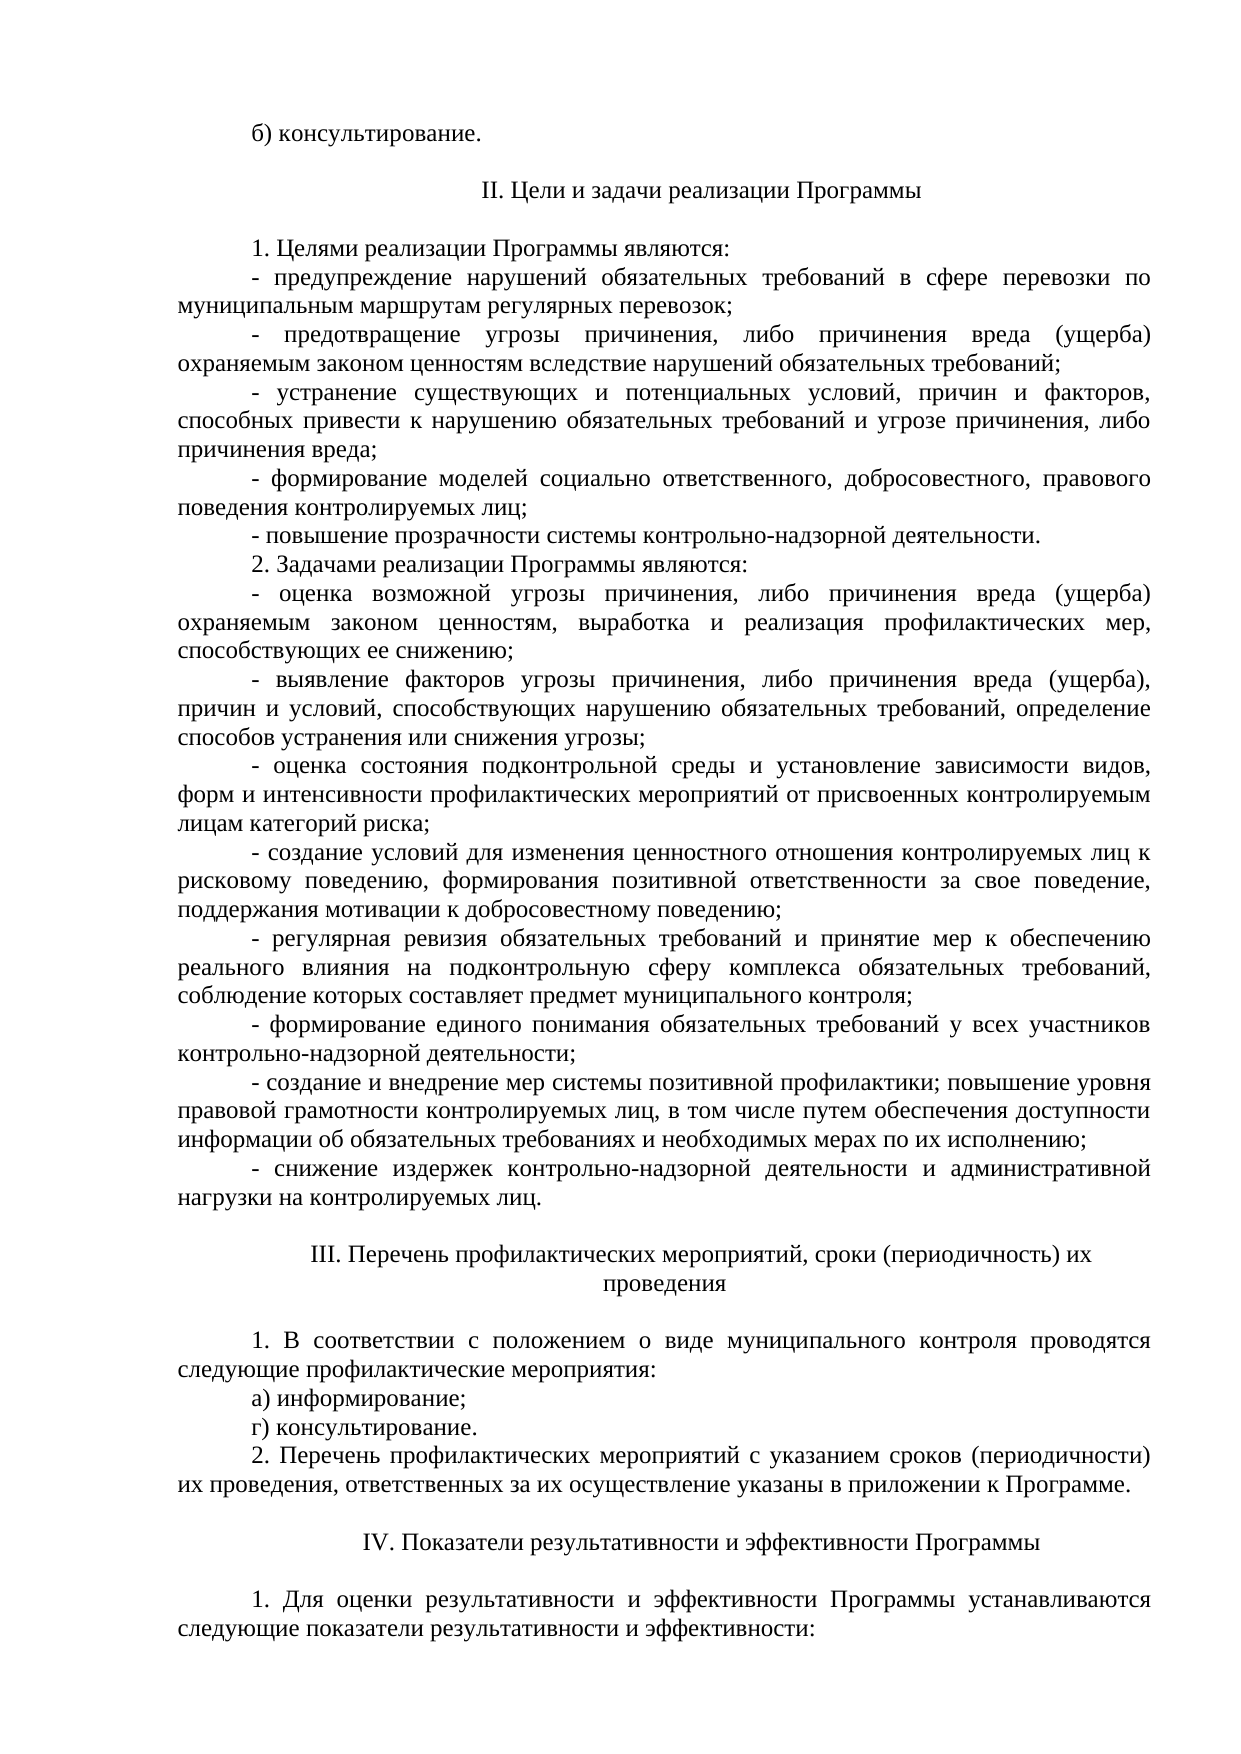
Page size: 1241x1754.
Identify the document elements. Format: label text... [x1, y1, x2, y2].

text а) информирование; [177, 1383, 1152, 1412]
text 2. Задачами реализации Программы являются: [177, 549, 1152, 578]
text г) консультирование. [177, 1412, 1152, 1441]
text - повышение прозрачности системы контрольно-надзорной деятельности. [177, 521, 1152, 549]
text II. Цели и задачи реализации Программы [177, 176, 1152, 204]
text - оценка возможной угрозы причинения, либо причинения вреда (ущерба) охраняемым законом ценностям, выработка и реализация профилактических мер, способствующих ее снижению; [177, 578, 1152, 664]
text - устранение существующих и потенциальных условий, причин и факторов, способных привести к нарушению обязательных требований и угрозе причинения, либо причинения вреда; [177, 377, 1152, 463]
text 1. Целями реализации Программы являются: [177, 233, 1152, 262]
text - оценка состояния подконтрольной среды и установление зависимости видов, форм и интенсивности профилактических мероприятий от присвоенных контролируемым лицам категорий риска; [177, 751, 1152, 837]
text 2. Перечень профилактических мероприятий с указанием сроков (периодичности) их проведения, ответственных за их осуществление указаны в приложении к Программе. [177, 1441, 1152, 1498]
text 1. В соответствии с положением о виде муниципального контроля проводятся следующие профилактические мероприятия: [177, 1326, 1152, 1383]
text III. Перечень профилактических мероприятий, сроки (периодичность) их проведения [177, 1239, 1152, 1297]
text - формирование моделей социально ответственного, добросовестного, правового поведения контролируемых лиц; [177, 463, 1152, 521]
text - снижение издержек контрольно-надзорной деятельности и административной нагрузки на контролируемых лиц. [177, 1153, 1152, 1211]
text 1. Для оценки результативности и эффективности Программы устанавливаются следующие показатели результативности и эффективности: [177, 1584, 1152, 1642]
text - предупреждение нарушений обязательных требований в сфере перевозки по муниципальным маршрутам регулярных перевозок; [177, 262, 1152, 319]
text IV. Показатели результативности и эффективности Программы [177, 1527, 1152, 1556]
text - регулярная ревизия обязательных требований и принятие мер к обеспечению реального влияния на подконтрольную сферу комплекса обязательных требований, соблюдение которых составляет предмет муниципального контроля; [177, 923, 1152, 1009]
text б) консультирование. [177, 118, 1152, 147]
text - создание и внедрение мер системы позитивной профилактики; повышение уровня правовой грамотности контролируемых лиц, в том числе путем обеспечения доступности информации об обязательных требованиях и необходимых мерах по их исполнению; [177, 1067, 1152, 1153]
text - предотвращение угрозы причинения, либо причинения вреда (ущерба) охраняемым законом ценностям вследствие нарушений обязательных требований; [177, 319, 1152, 377]
text - создание условий для изменения ценностного отношения контролируемых лиц к рисковому поведению, формирования позитивной ответственности за свое поведение, поддержания мотивации к добросовестному поведению; [177, 837, 1152, 923]
text - формирование единого понимания обязательных требований у всех участников контрольно-надзорной деятельности; [177, 1009, 1152, 1067]
text - выявление факторов угрозы причинения, либо причинения вреда (ущерба), причин и условий, способствующих нарушению обязательных требований, определение способов устранения или снижения угрозы; [177, 664, 1152, 751]
